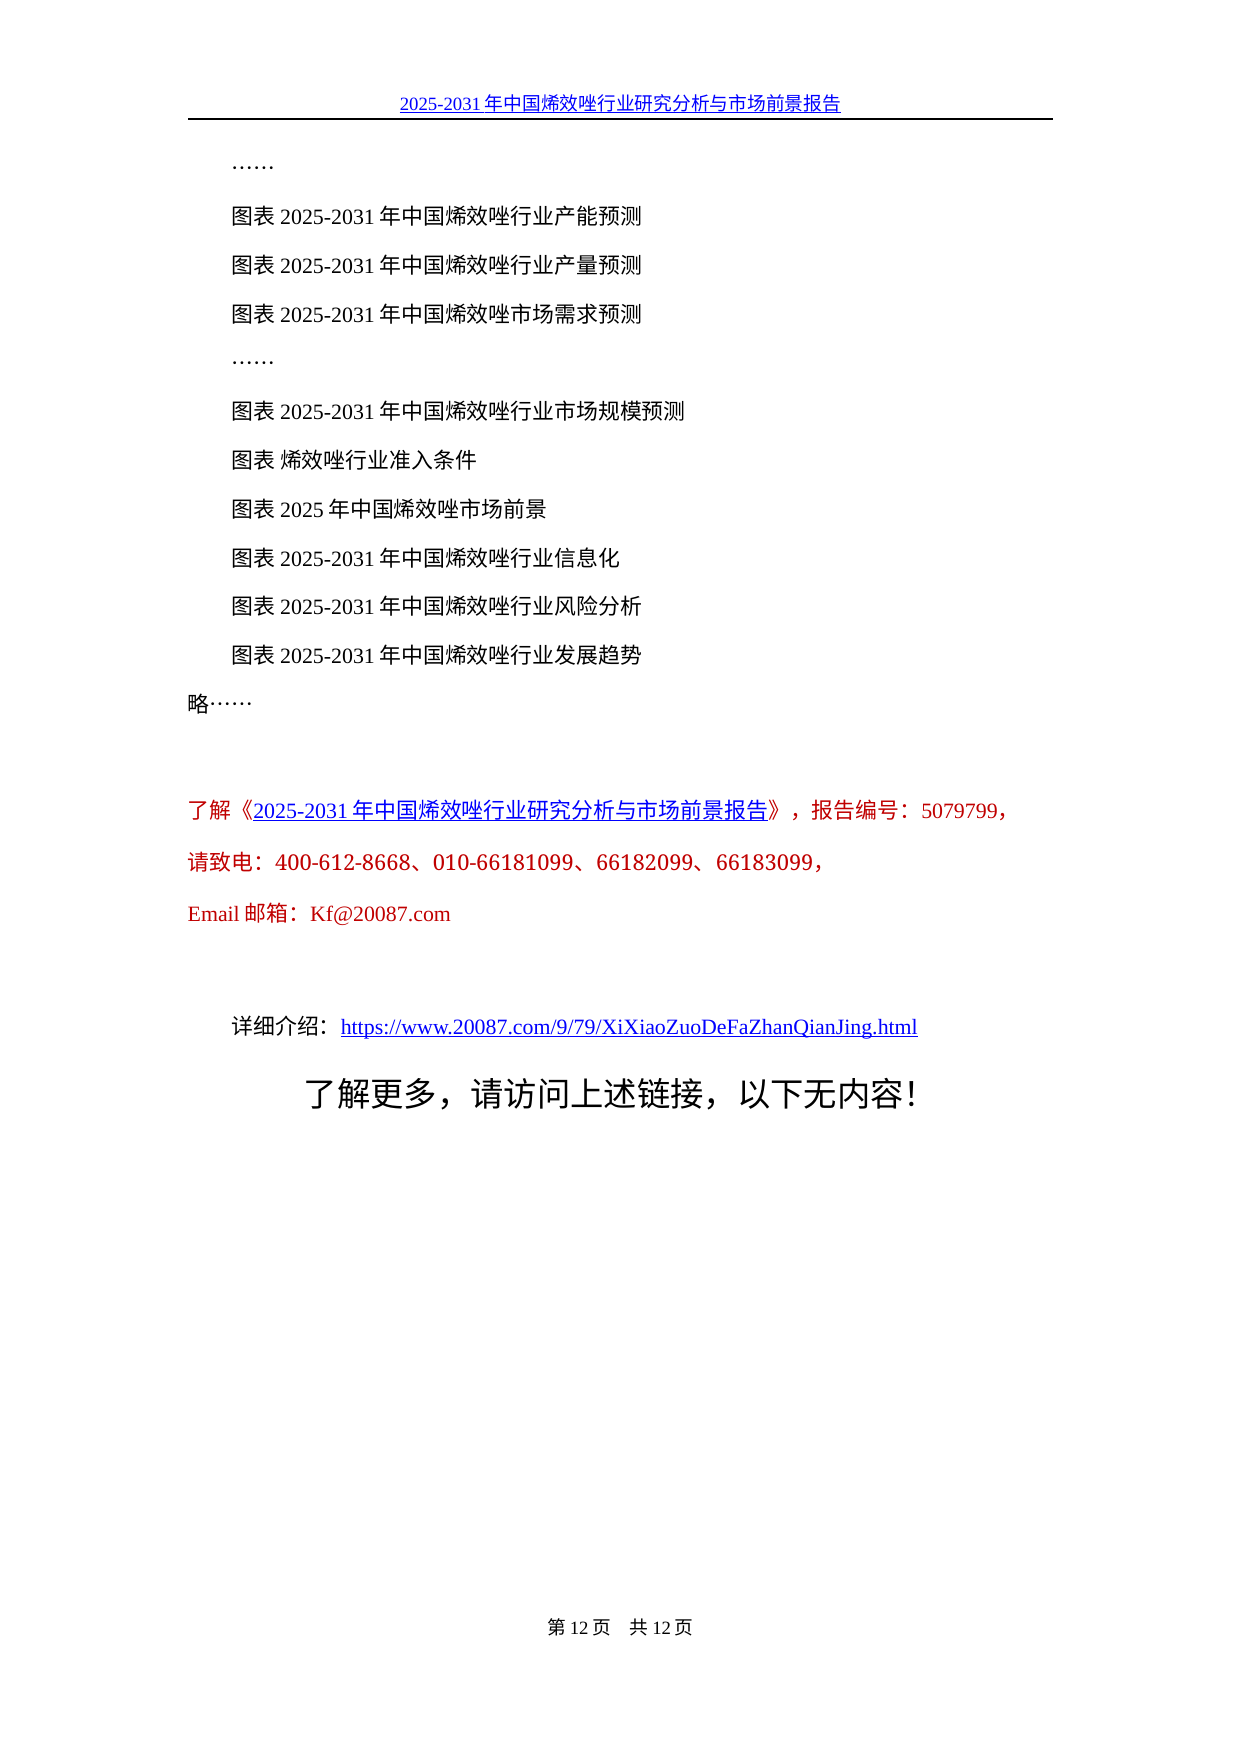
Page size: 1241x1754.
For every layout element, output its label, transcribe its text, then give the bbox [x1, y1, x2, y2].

text 详细介绍：https://www.20087.com/9/79/XiXiaoZuoDeFaZhanQianJing.html [187, 1009, 1053, 1041]
text 请致电：400-612-8668、010-66181099、66182099、66183099， [187, 844, 1053, 877]
title 了解更多，请访问上述链接，以下无内容！ [187, 1059, 1053, 1124]
text 了解《2025-2031年中国烯效唑行业研究分析与市场前景报告》，报告编号：5079799， [187, 793, 1053, 825]
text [187, 150, 1053, 719]
text Email邮箱：Kf@20087.com [187, 896, 1053, 928]
